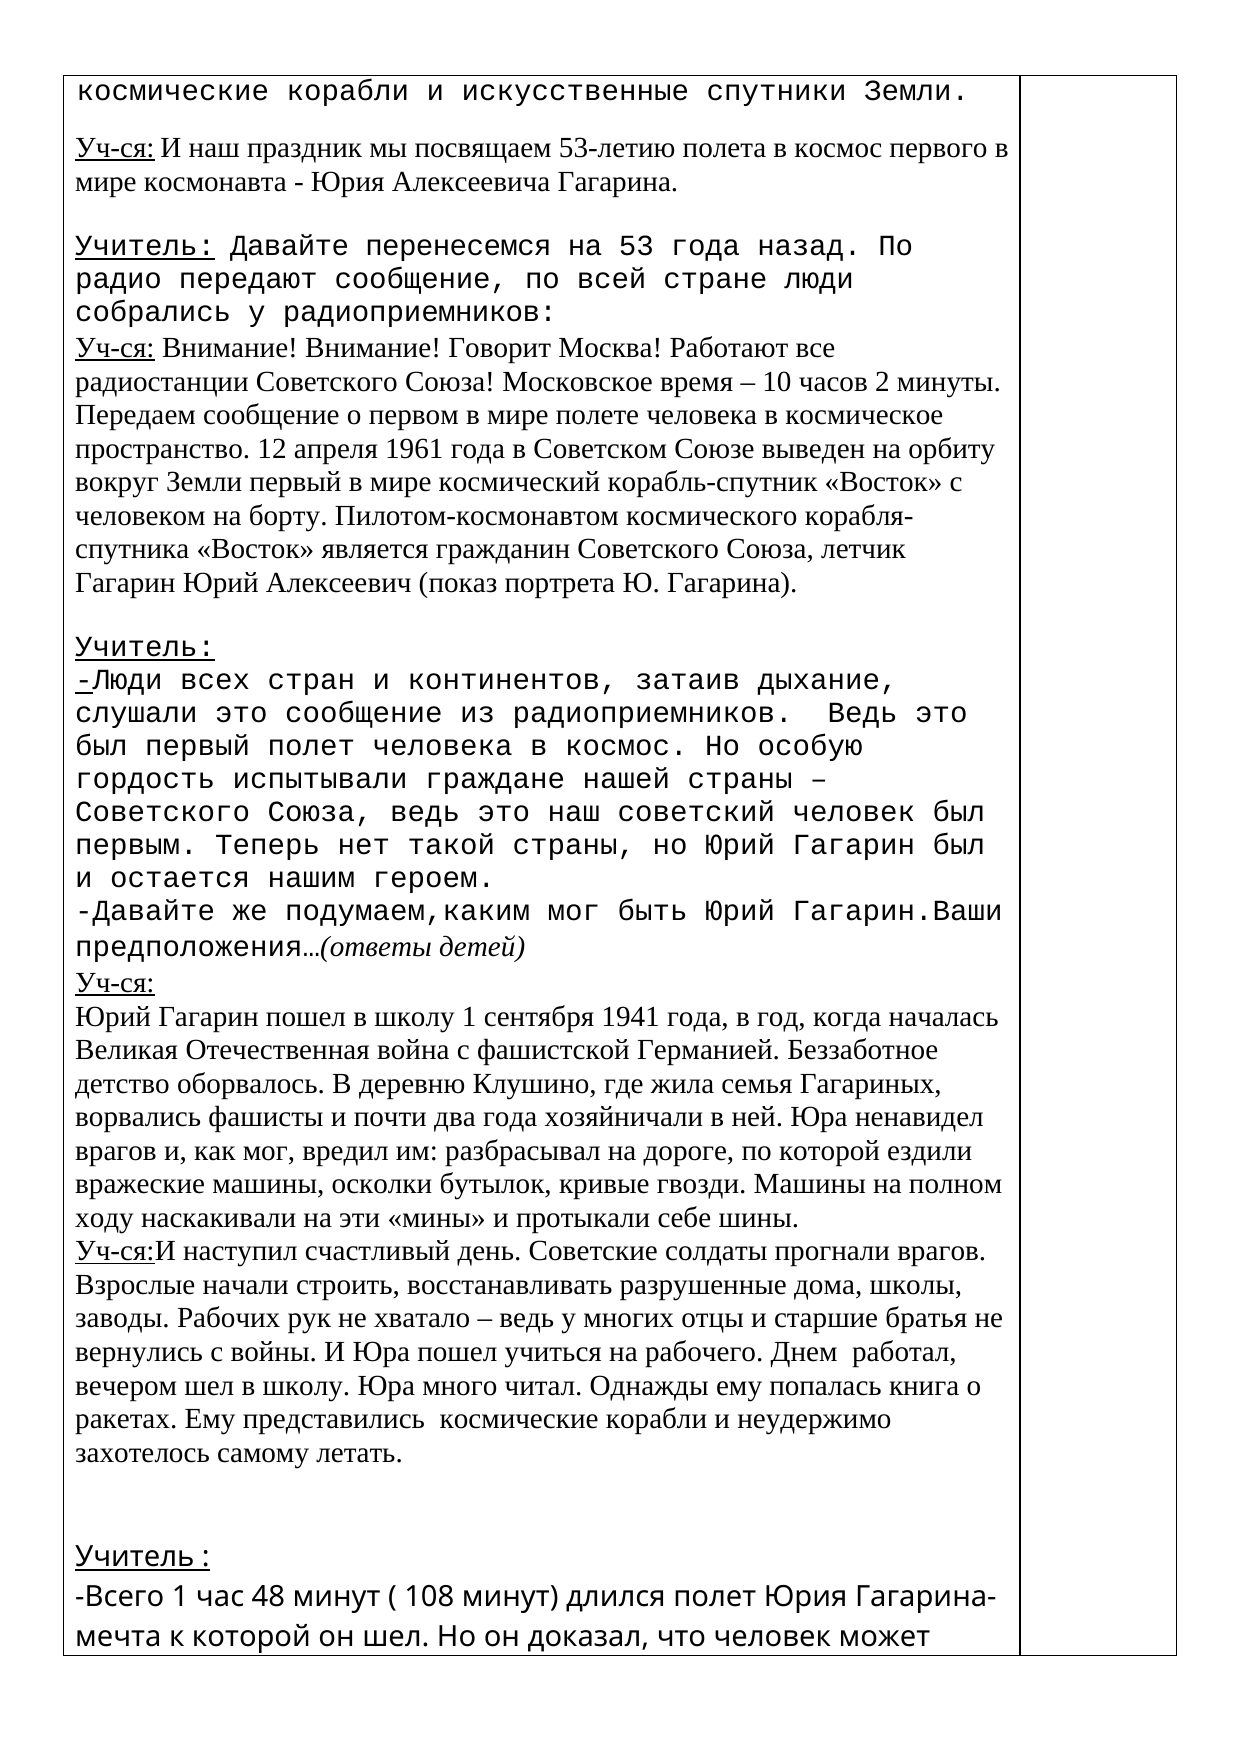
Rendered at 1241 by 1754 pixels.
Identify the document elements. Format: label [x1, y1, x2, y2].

table_cell [64, 76, 1019, 1654]
table_cell [1021, 76, 1176, 1654]
